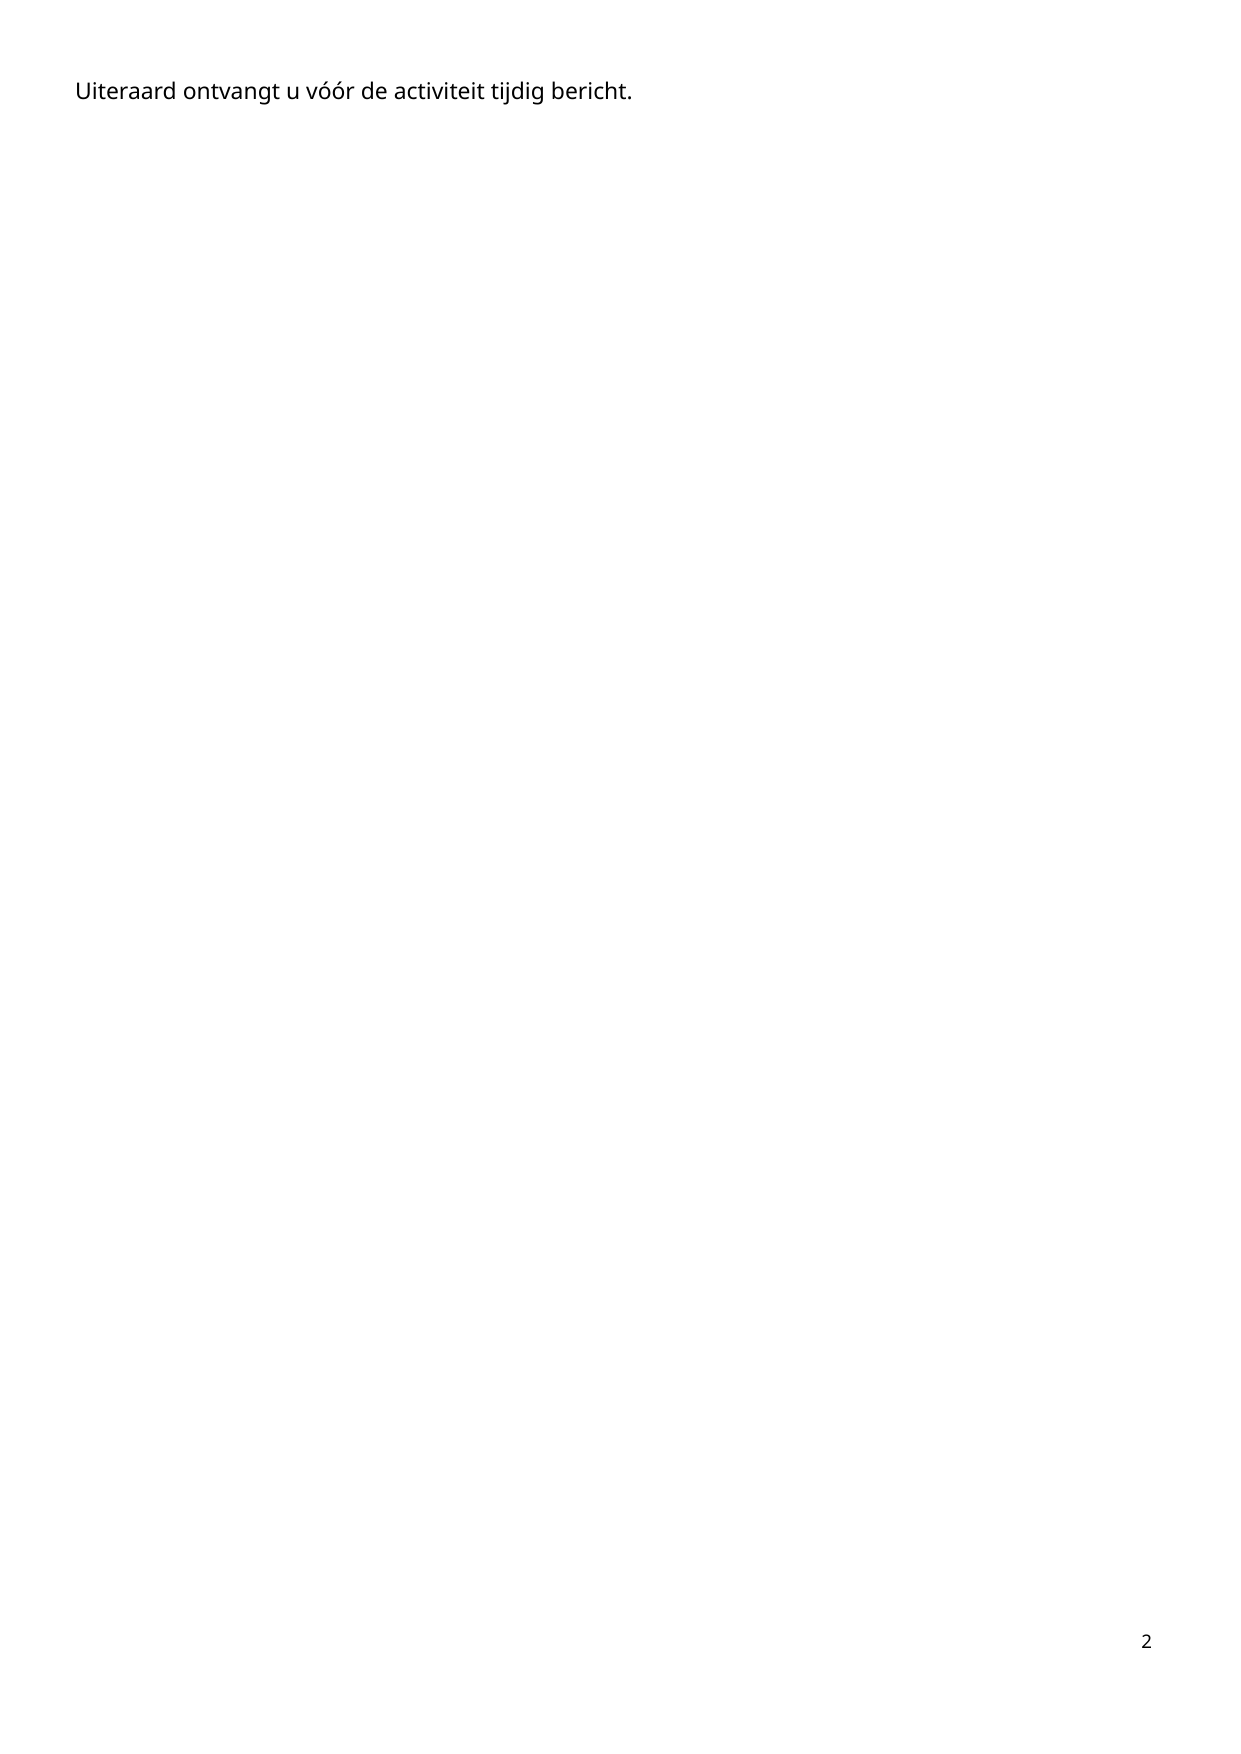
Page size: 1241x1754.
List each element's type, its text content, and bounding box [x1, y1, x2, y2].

text Uiteraard ontvangt u vóór de activiteit tijdig bericht. [75, 75, 1217, 106]
